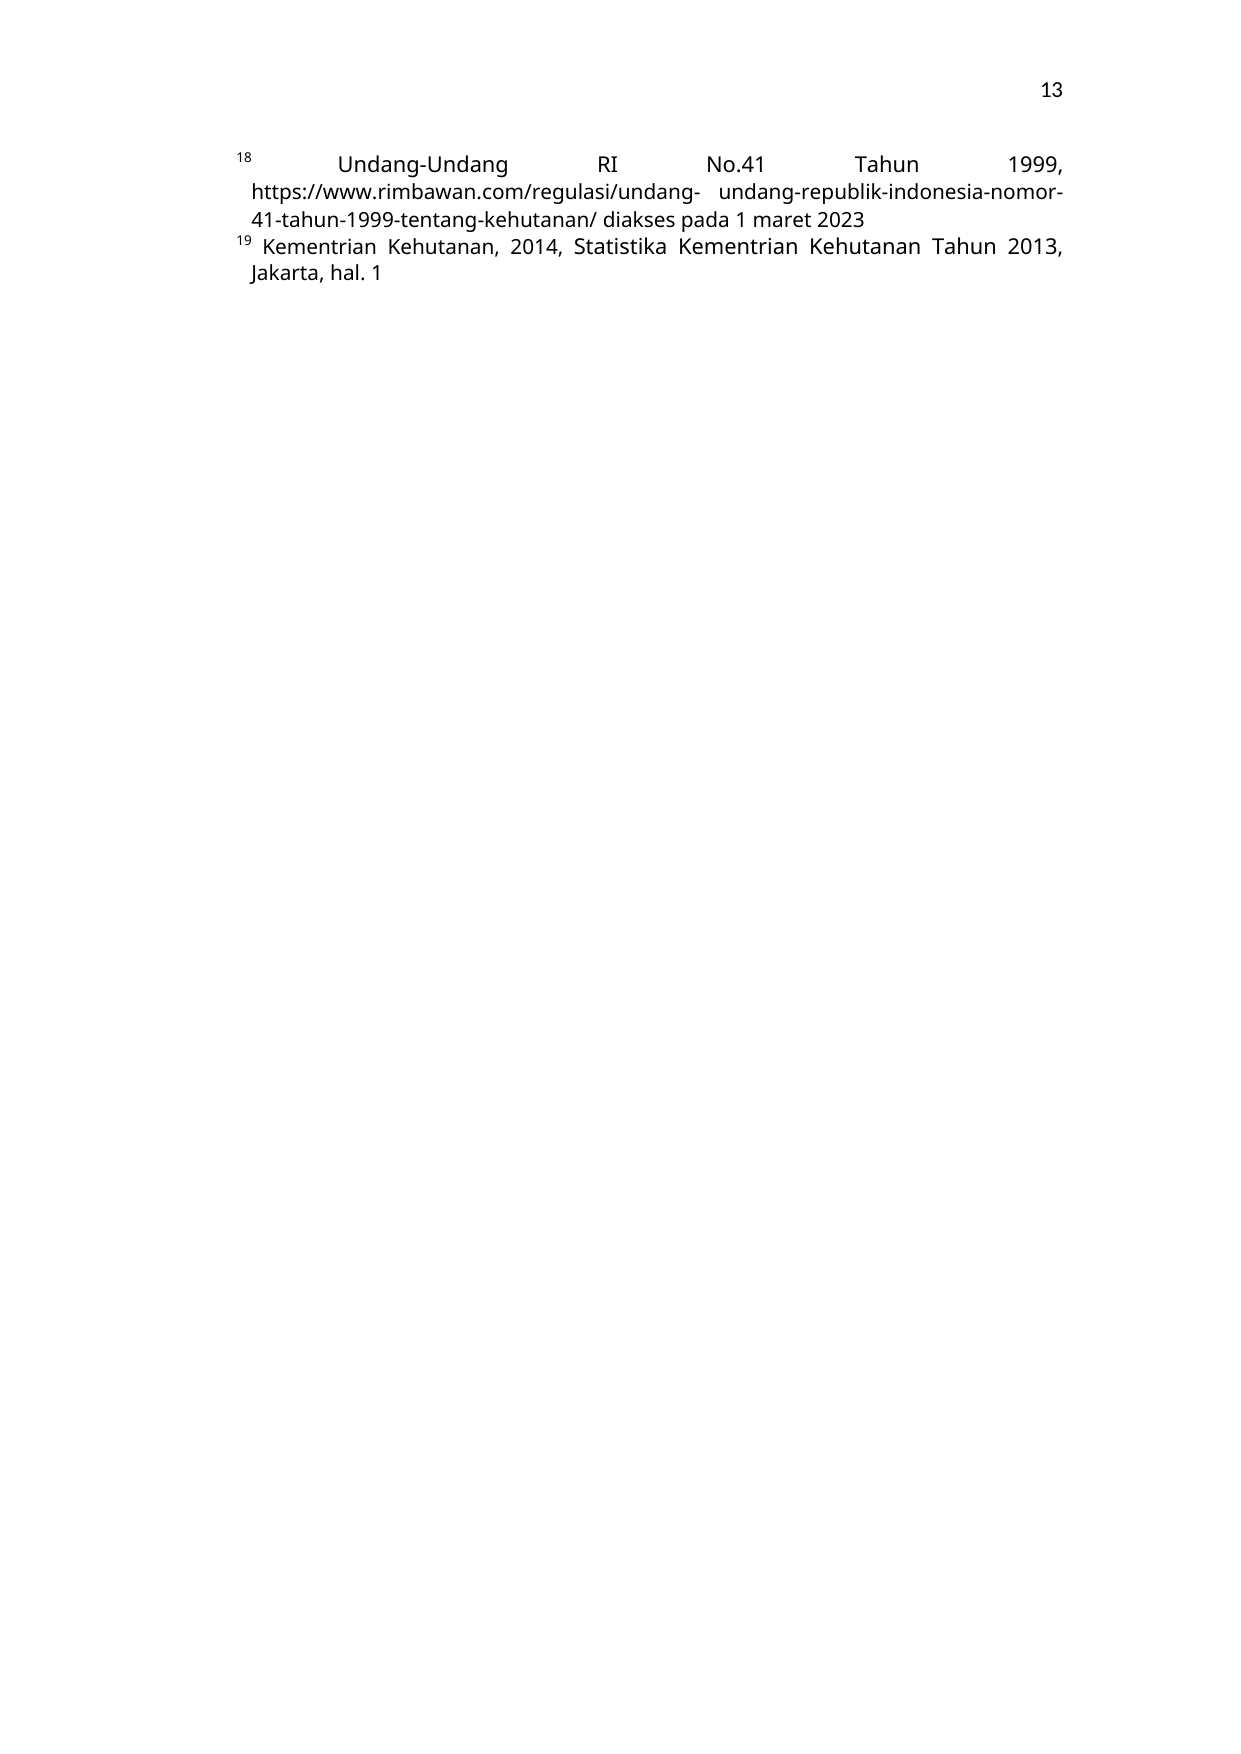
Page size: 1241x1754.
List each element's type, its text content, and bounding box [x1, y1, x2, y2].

text 19 Kementrian Kehutanan, 2014, Statistika Kementrian Kehutanan Tahun 2013, Jakarta, hal. 1 [236, 235, 1063, 285]
text 18 Undang-Undang RI No.41 Tahun 1999, https://www.rimbawan.com/regulasi/undang- undang-republik-indonesia-nomor-41-tahun-1999-tentang-kehutanan/ diakses pada 1 maret 2023 [236, 148, 1063, 234]
